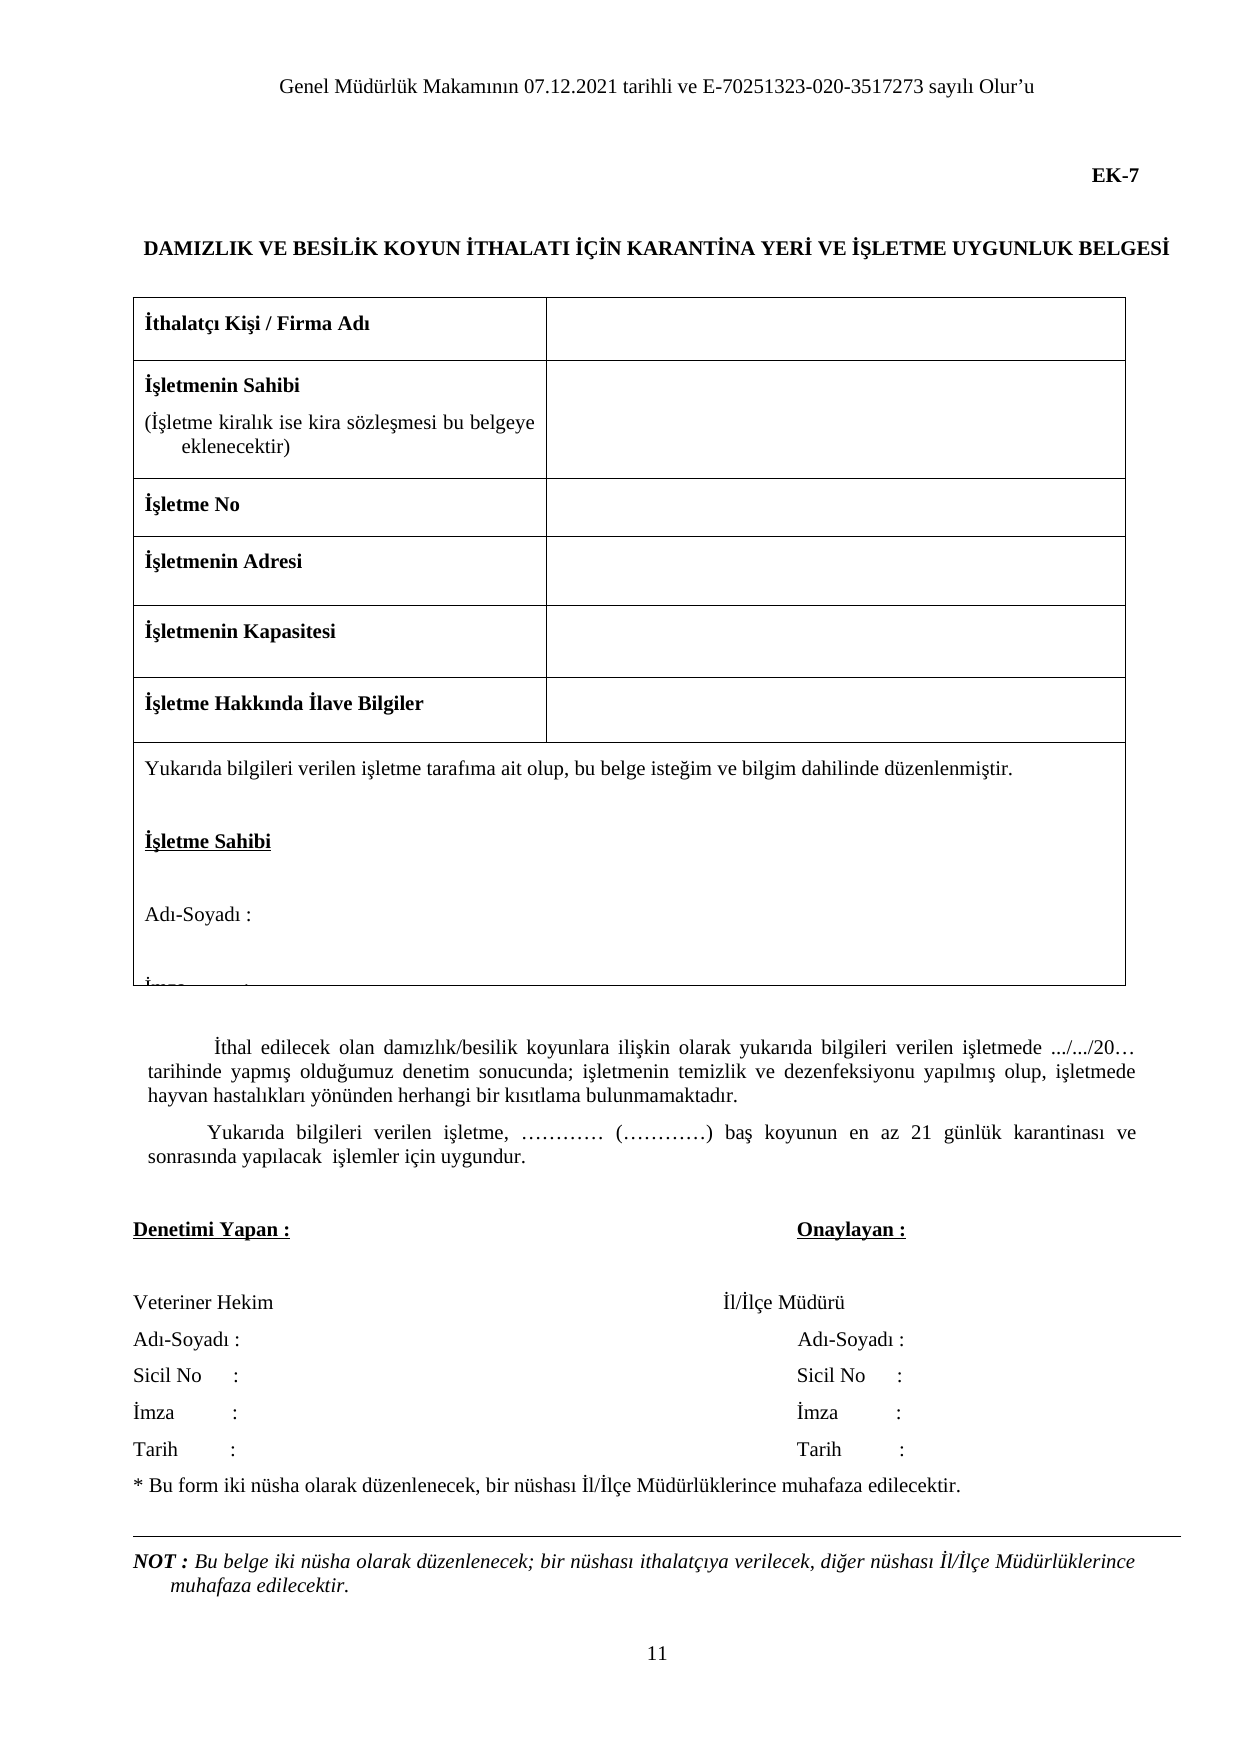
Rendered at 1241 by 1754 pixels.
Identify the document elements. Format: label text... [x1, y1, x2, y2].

table_cell [547, 606, 1125, 677]
table_cell İşletme No [134, 479, 546, 536]
text Sicil No : Sicil No : [133, 1363, 1181, 1387]
table_cell İşletmenin Adresi [134, 537, 546, 605]
table_cell [547, 361, 1125, 478]
table_header İthalatçı Kişi / Firma Adı [134, 298, 546, 360]
text Tarih : Tarih : [133, 1436, 1181, 1461]
text İthal edilecek olan damızlık/besilik koyunlara ilişkin olarak yukarıda bilgileri verilen işletmede .../.../20… tarihinde yapmış olduğumuz denetim sonucunda; işletmenin temizlik ve dezenfeksiyonu yapılmış olup, işletmede hayvan hastalıkları yönünden herhangi bir kısıtlama bulunmamaktadır. [148, 1035, 1137, 1107]
table_cell Yukarıda bilgileri verilen işletme tarafıma ait olup, bu belge isteğim ve bilgim dahilinde düzenlenmiştir. İşletme Sahibi Adı-Soyadı : İmza : [134, 743, 1125, 985]
text NOT : Bu belge iki nüsha olarak düzenlenecek; bir nüshası ithalatçıya verilecek, diğer nüshası İl/İlçe Müdürlüklerince muhafaza edilecektir. [133, 1549, 1137, 1597]
table_header [547, 298, 1125, 360]
text Denetimi Yapan : Onaylayan : [133, 1217, 1181, 1241]
table_cell İşletme Hakkında İlave Bilgiler [134, 678, 546, 742]
text * Bu form iki nüsha olarak düzenlenecek, bir nüshası İl/İlçe Müdürlüklerince muhafaza edilecektir. [133, 1473, 1181, 1497]
text Veteriner Hekim İl/İlçe Müdürü [133, 1290, 1181, 1314]
text Adı-Soyadı : Adı-Soyadı : [133, 1327, 1181, 1351]
text EK-7 [1092, 163, 1181, 187]
table_cell [547, 537, 1125, 605]
table_cell İşletmenin Kapasitesi [134, 606, 546, 677]
text DAMIZLIK VE BESİLİK KOYUN İTHALATI İÇİN KARANTİNA YERİ VE İŞLETME UYGUNLUK BELGESİ [133, 236, 1181, 260]
table_cell İşletmenin Sahibi (İşletme kiralık ise kira sözleşmesi bu belgeye eklenecektir) [134, 361, 546, 478]
table_cell [547, 479, 1125, 536]
table_cell [547, 678, 1125, 742]
text Yukarıda bilgileri verilen işletme, ………… (…………) baş koyunun en az 21 günlük karantinası ve sonrasında yapılacak işlemler için uygundur. [148, 1120, 1137, 1168]
text İmza : İmza : [133, 1400, 1181, 1424]
